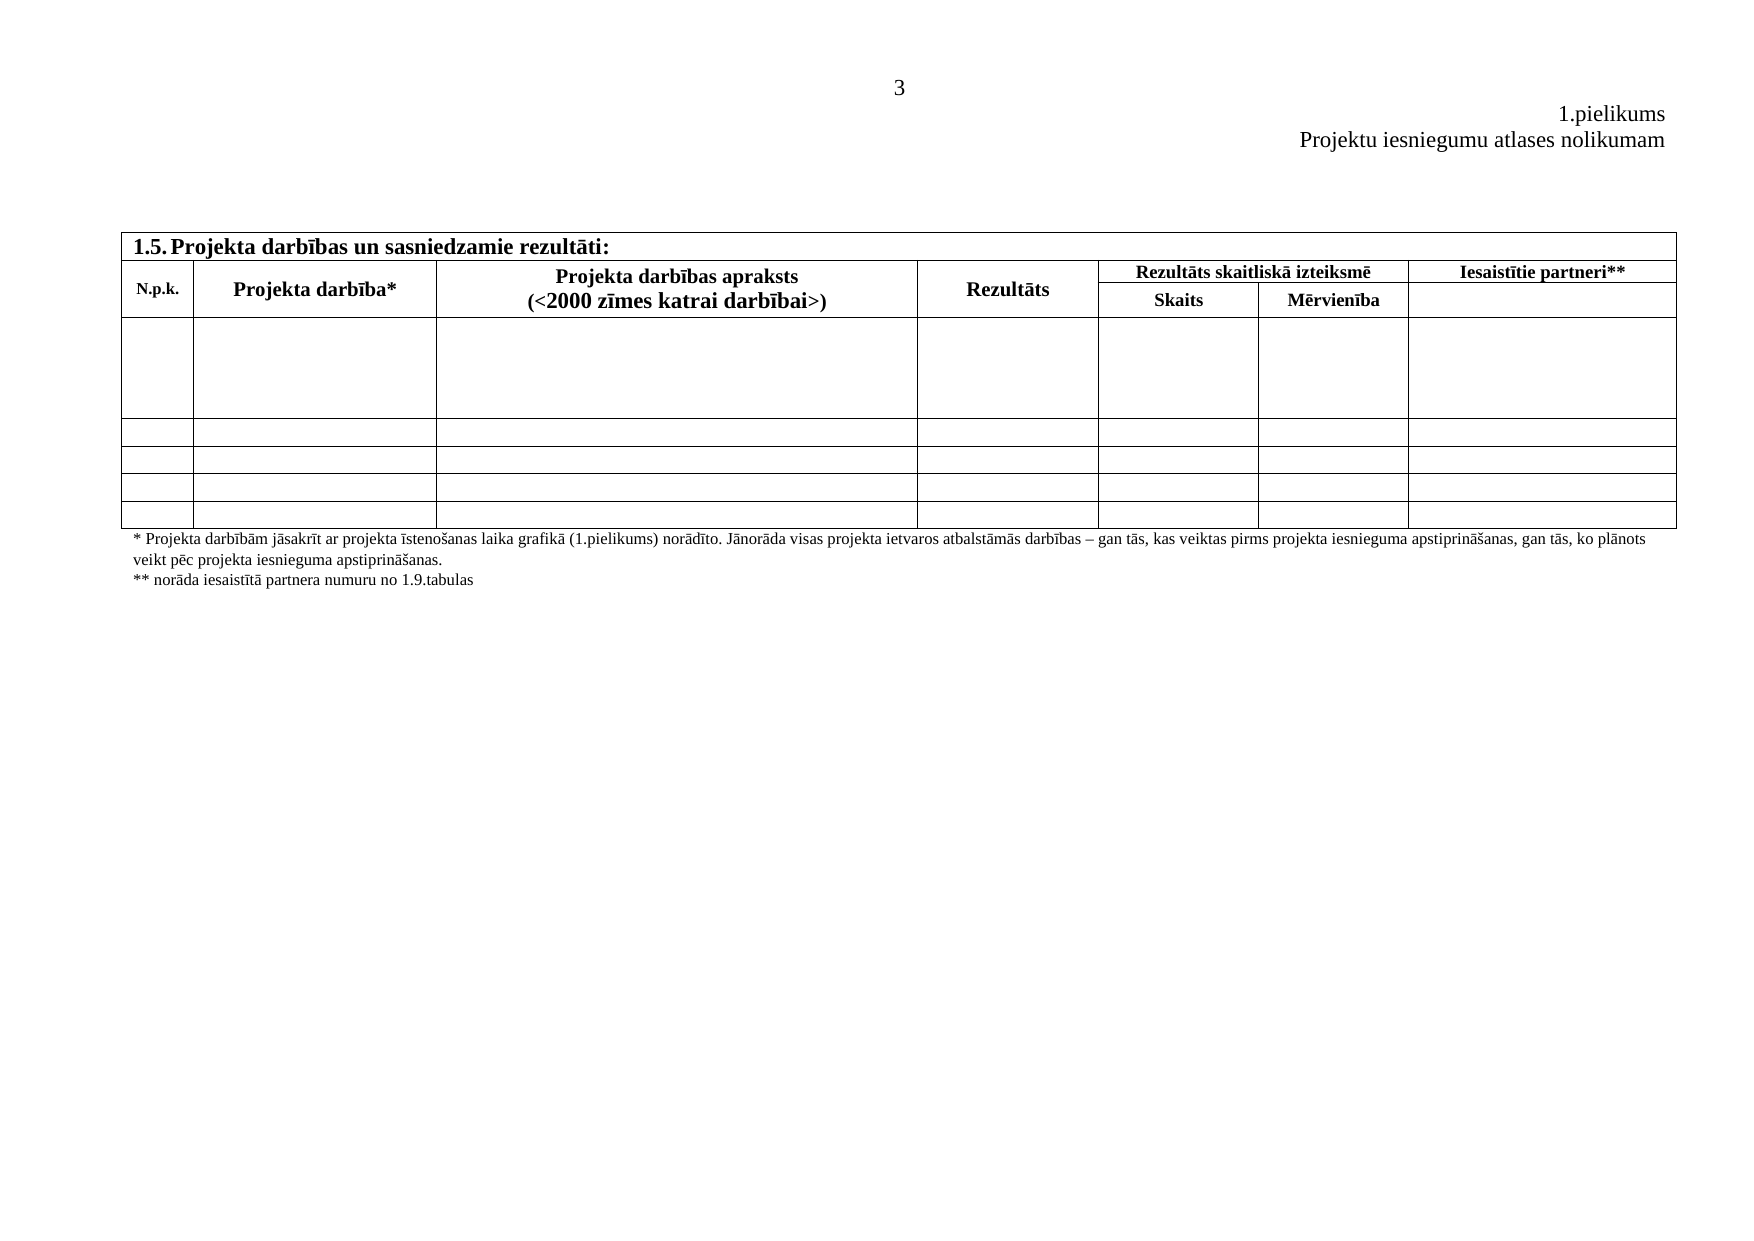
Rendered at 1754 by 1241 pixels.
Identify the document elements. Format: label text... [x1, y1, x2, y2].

table_cell [122, 502, 193, 528]
table_cell [1099, 502, 1258, 528]
table_cell [1099, 318, 1258, 418]
table_cell Projekta darbības apraksts (<2000 zīmes katrai darbībai>) [437, 261, 917, 317]
table_cell [1259, 447, 1408, 473]
table_cell N.p.k. [122, 261, 193, 317]
table_cell [194, 502, 436, 528]
table_cell Iesaistītie partneri** [1409, 261, 1676, 282]
table_cell [122, 474, 193, 501]
table_cell [918, 447, 1098, 473]
table_cell [1259, 318, 1408, 418]
table_cell [1099, 419, 1258, 446]
table_cell [1259, 474, 1408, 501]
table_cell [1259, 502, 1408, 528]
text ** norāda iesaistītā partnera numuru no 1.9.tabulas [133, 570, 1665, 589]
table_cell [1099, 474, 1258, 501]
table_cell Rezultāts [918, 261, 1098, 317]
table_cell [194, 318, 436, 418]
table_cell [918, 474, 1098, 501]
table_cell [1409, 502, 1676, 528]
table_cell Projekta darbība* [194, 261, 436, 317]
table_cell [1409, 318, 1676, 418]
table_cell [437, 419, 917, 446]
table_cell [1259, 419, 1408, 446]
table_cell [194, 474, 436, 501]
table_cell [1409, 283, 1676, 317]
table_cell [194, 447, 436, 473]
table_cell Rezultāts skaitliskā izteiksmē [1099, 261, 1408, 282]
table_cell [918, 318, 1098, 418]
table_cell [122, 318, 193, 418]
table_cell [1409, 474, 1676, 501]
table_cell [122, 447, 193, 473]
text * Projekta darbībām jāsakrīt ar projekta īstenošanas laika grafikā (1.pielikums) norādīto. Jānorāda visas projekta ietvaros atbalstāmās darbības – gan tās, kas veiktas pirms projekta iesnieguma apstiprināšanas, gan tās, ko plānots veikt pēc projekta iesnieguma apstiprināšanas. [133, 529, 1665, 569]
table_cell [437, 474, 917, 501]
table_cell [1409, 447, 1676, 473]
table_cell [918, 502, 1098, 528]
table_header Projekta darbības un sasniedzamie rezultāti: [122, 233, 1676, 260]
table_cell [437, 318, 917, 418]
table_cell [437, 502, 917, 528]
table_cell [437, 447, 917, 473]
table_cell [1099, 447, 1258, 473]
table_cell [194, 419, 436, 446]
table_cell Mērvienība [1259, 283, 1408, 317]
table_cell [1409, 419, 1676, 446]
table_cell Skaits [1099, 283, 1258, 317]
table_cell [918, 419, 1098, 446]
table_cell [122, 419, 193, 446]
